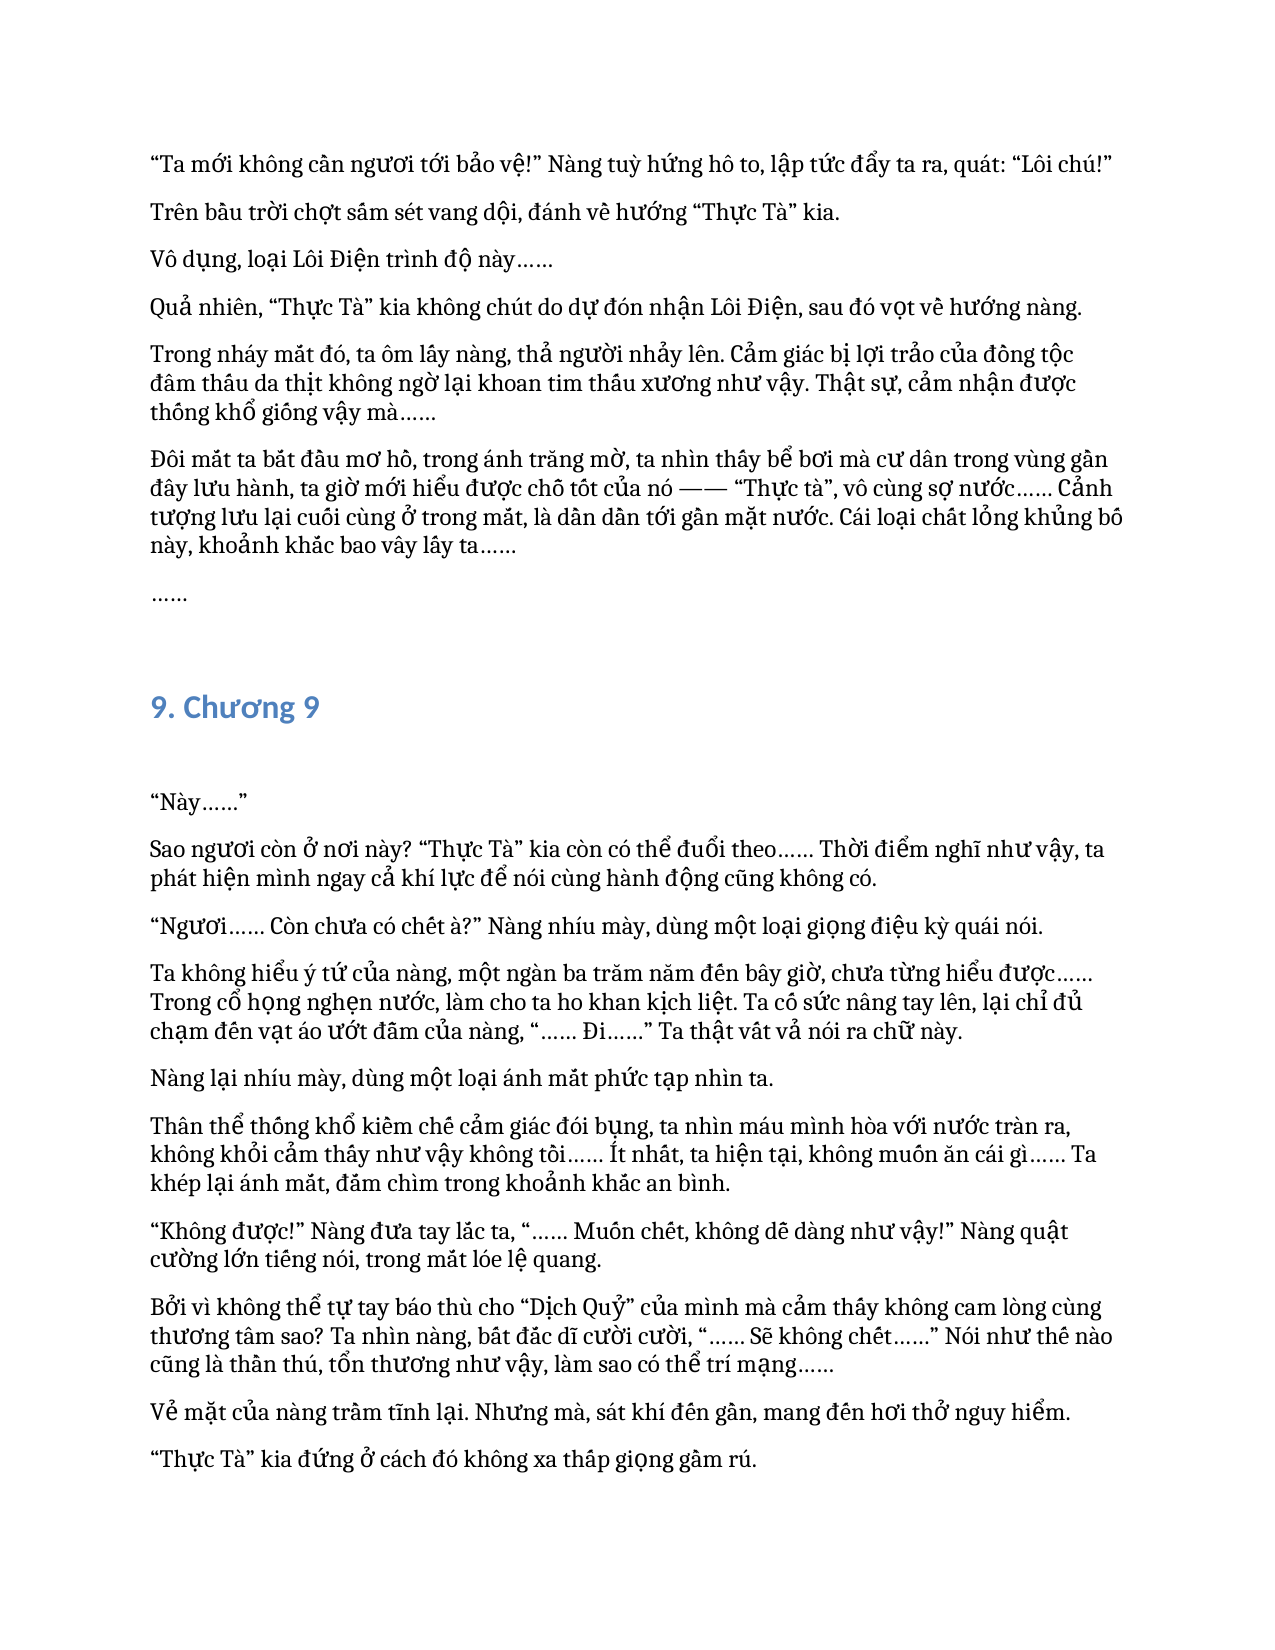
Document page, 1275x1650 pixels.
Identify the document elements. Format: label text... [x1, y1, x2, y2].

text Quả nhiên, “Thực Tà” kia không chút do dự đón nhận Lôi Điện, sau đó vọt về hướng nàng. [150, 292, 1125, 321]
text Bởi vì không thể tự tay báo thù cho “Dịch Quỷ” của mình mà cảm thấy không cam lòng cùng thương tâm sao? Ta nhìn nàng, bất đắc dĩ cười cười, “…… Sẽ không chết……” Nói như thế nào cũng là thần thú, tổn thương như vậy, làm sao có thể trí mạng…… [150, 1293, 1125, 1379]
text “Không được!” Nàng đưa tay lắc ta, “…… Muốn chết, không dễ dàng như vậy!” Nàng quật cường lớn tiếng nói, trong mắt lóe lệ quang. [150, 1217, 1125, 1274]
text …… [150, 579, 1125, 665]
text Nàng lại nhíu mày, dùng một loại ánh mắt phức tạp nhìn ta. [150, 1064, 1125, 1093]
text Vô dụng, loại Lôi Điện trình độ này…… [150, 245, 1125, 274]
text “Thực Tà” kia đứng ở cách đó không xa thấp giọng gầm rú. [150, 1445, 1125, 1474]
text Ta không hiểu ý tứ của nàng, một ngàn ba trăm năm đến bây giờ, chưa từng hiểu được…… Trong cổ họng nghẹn nước, làm cho ta ho khan kịch liệt. Ta cố sức nâng tay lên, lại chỉ đủ chạm đến vạt áo ướt đẫm của nàng, “…… Đi……” Ta thật vất vả nói ra chữ này. [150, 959, 1125, 1045]
text “Ta mới không cần ngươi tới bảo vệ!” Nàng tuỳ hứng hô to, lập tức đẩy ta ra, quát: “Lôi chú!” [150, 150, 1125, 179]
text Đôi mắt ta bắt đầu mơ hồ, trong ánh trăng mờ, ta nhìn thấy bể bơi mà cư dân trong vùng gần đây lưu hành, ta giờ mới hiểu được chỗ tốt của nó —— “Thực tà”, vô cùng sợ nước…… Cảnh tượng lưu lại cuối cùng ở trong mắt, là dần dần tới gần mặt nước. Cái loại chất lỏng khủng bố này, khoảnh khắc bao vây lấy ta…… [150, 445, 1125, 560]
text Sao ngươi còn ở nơi này? “Thực Tà” kia còn có thể đuổi theo…… Thời điểm nghĩ như vậy, ta phát hiện mình ngay cả khí lực để nói cùng hành động cũng không có. [150, 835, 1125, 893]
text Thân thể thống khổ kiềm chế cảm giác đói bụng, ta nhìn máu mình hòa với nước tràn ra, không khỏi cảm thấy như vậy không tồi…… Ít nhất, ta hiện tại, không muốn ăn cái gì…… Ta khép lại ánh mắt, đắm chìm trong khoảnh khắc an bình. [150, 1112, 1125, 1198]
text Vẻ mặt của nàng trầm tĩnh lại. Nhưng mà, sát khí đến gần, mang đến hơi thở nguy hiểm. [150, 1398, 1125, 1427]
text “Này……” [150, 730, 1125, 817]
text Trên bầu trời chợt sấm sét vang dội, đánh về hướng “Thực Tà” kia. [150, 197, 1125, 226]
text “Ngươi…… Còn chưa có chết à?” Nàng nhíu mày, dùng một loại giọng điệu kỳ quái nói. [150, 912, 1125, 940]
subtitle 9. Chương 9 [150, 686, 1125, 727]
text Trong nháy mắt đó, ta ôm lấy nàng, thả người nhảy lên. Cảm giác bị lợi trảo của đồng tộc đâm thấu da thịt không ngờ lại khoan tim thấu xương như vậy. Thật sự, cảm nhận được thống khổ giống vậy mà…… [150, 340, 1125, 426]
